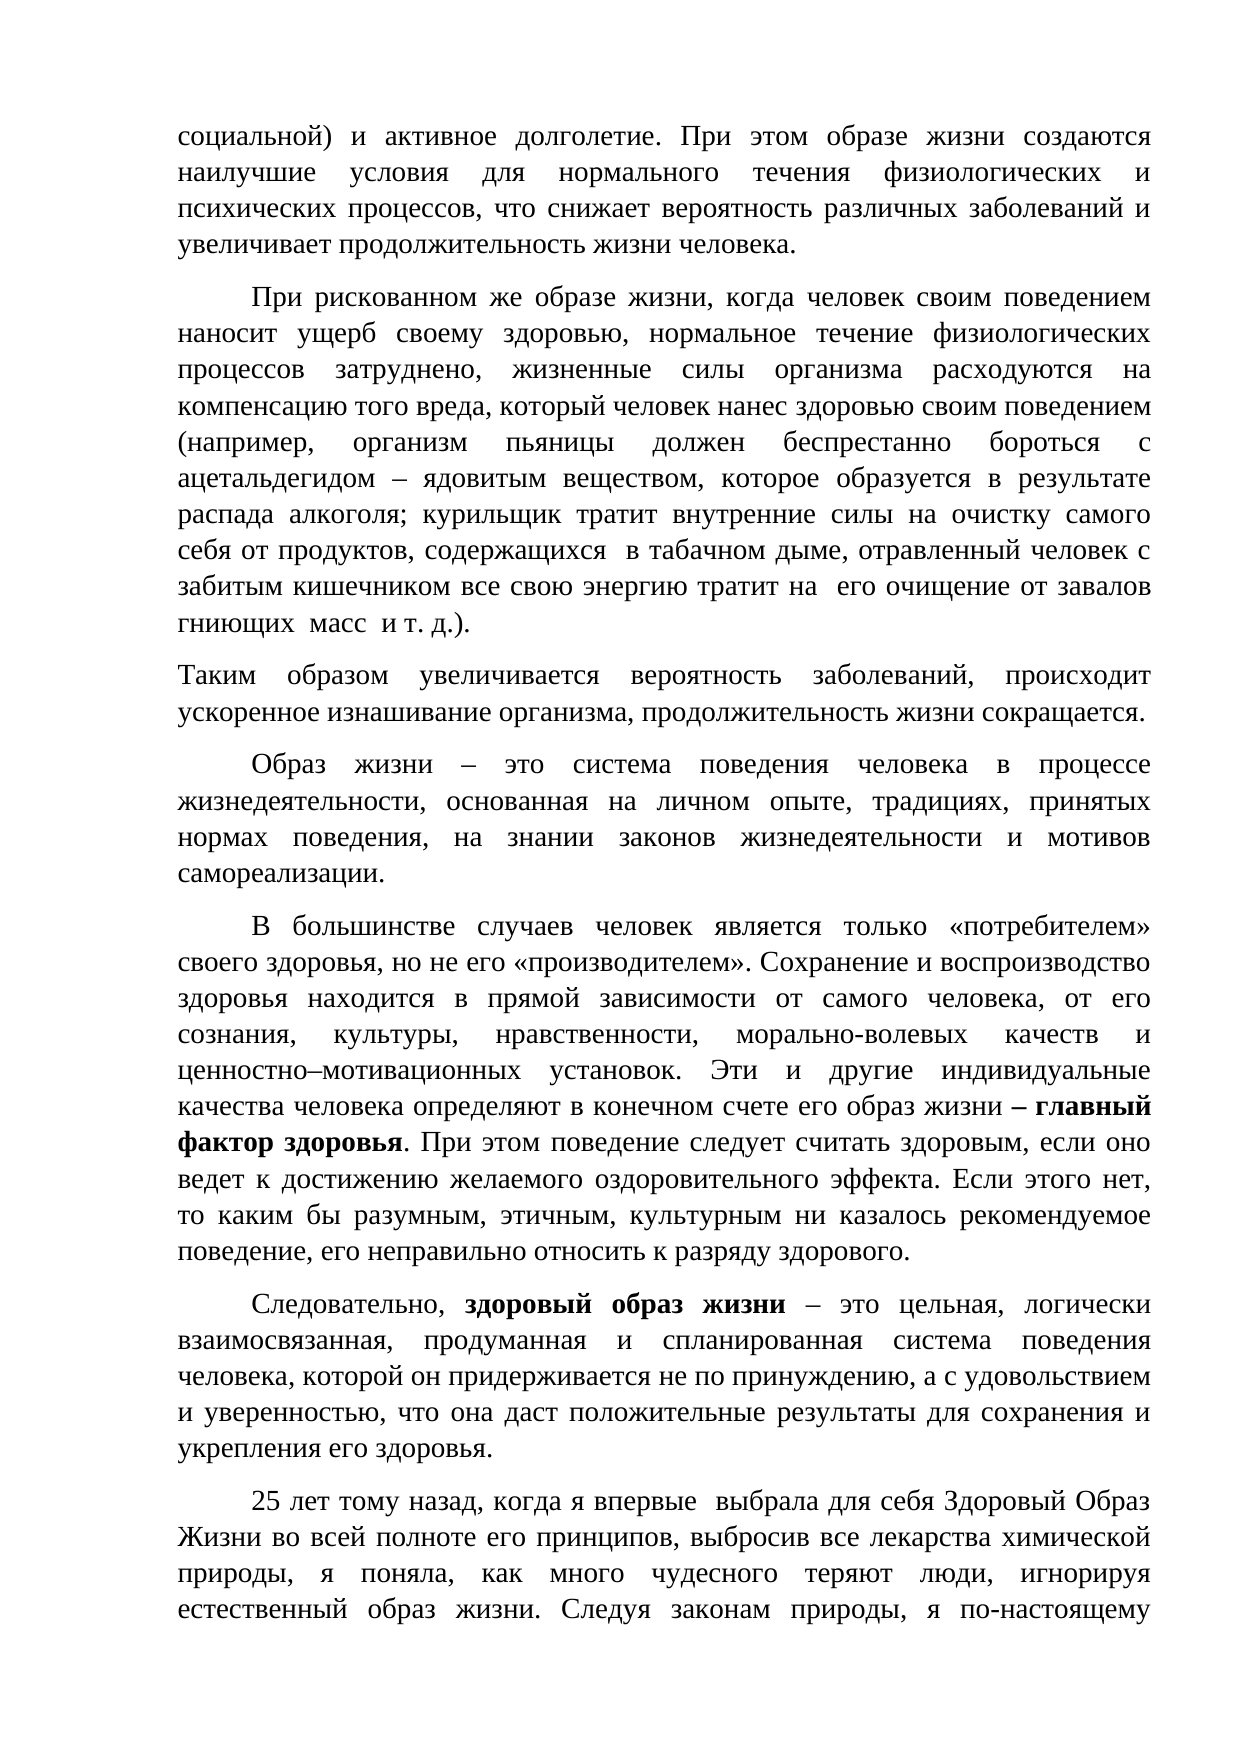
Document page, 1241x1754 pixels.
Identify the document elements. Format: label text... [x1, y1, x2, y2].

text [177, 1483, 1152, 1625]
text При рискованном же образе жизни, когда человек своим поведением наносит ущерб своему здоровью, нормальное течение физиологических процессов затруднено, жизненные силы организма расходуются на компенсацию того вреда, который человек нанес здоровью своим поведением (например, организм пьяницы должен беспрестанно бороться с ацетальдегидом – ядовитым веществом, которое образуется в результате распада алкоголя; курильщик тратит внутренние силы на очистку самого себя от продуктов, содержащихся в табачном дыме, отравленный человек с забитым кишечником все свою энергию тратит на его очищение от завалов гниющих масс и т. д.). [177, 279, 1152, 638]
text Таким образом увеличивается вероятность заболеваний, происходит ускоренное изнашивание организма, продолжительность жизни сокращается. [177, 657, 1152, 727]
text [177, 118, 1152, 260]
text Следовательно, здоровый образ жизни – это цельная, логически взаимосвязанная, продуманная и спланированная система поведения человека, которой он придерживается не по принуждению, а с удовольствием и уверенностью, что она даст положительные результаты для сохранения и укрепления его здоровья. [177, 1286, 1152, 1464]
text Образ жизни – это система поведения человека в процессе жизнедеятельности, основанная на личном опыте, традициях, принятых нормах поведения, на знании законов жизнедеятельности и мотивов самореализации. [177, 746, 1152, 888]
text В большинстве случаев человек является только «потребителем» своего здоровья, но не его «производителем». Сохранение и воспроизводство здоровья находится в прямой зависимости от самого человека, от его сознания, культуры, нравственности, морально-волевых качеств и ценностно–мотивационных установок. Эти и другие индивидуальные качества человека определяют в конечном счете его образ жизни – главный фактор здоровья. При этом поведение следует считать здоровым, если оно ведет к достижению желаемого оздоровительного эффекта. Если этого нет, то каким бы разумным, этичным, культурным ни казалось рекомендуемое поведение, его неправильно относить к разряду здорового. [177, 908, 1152, 1267]
